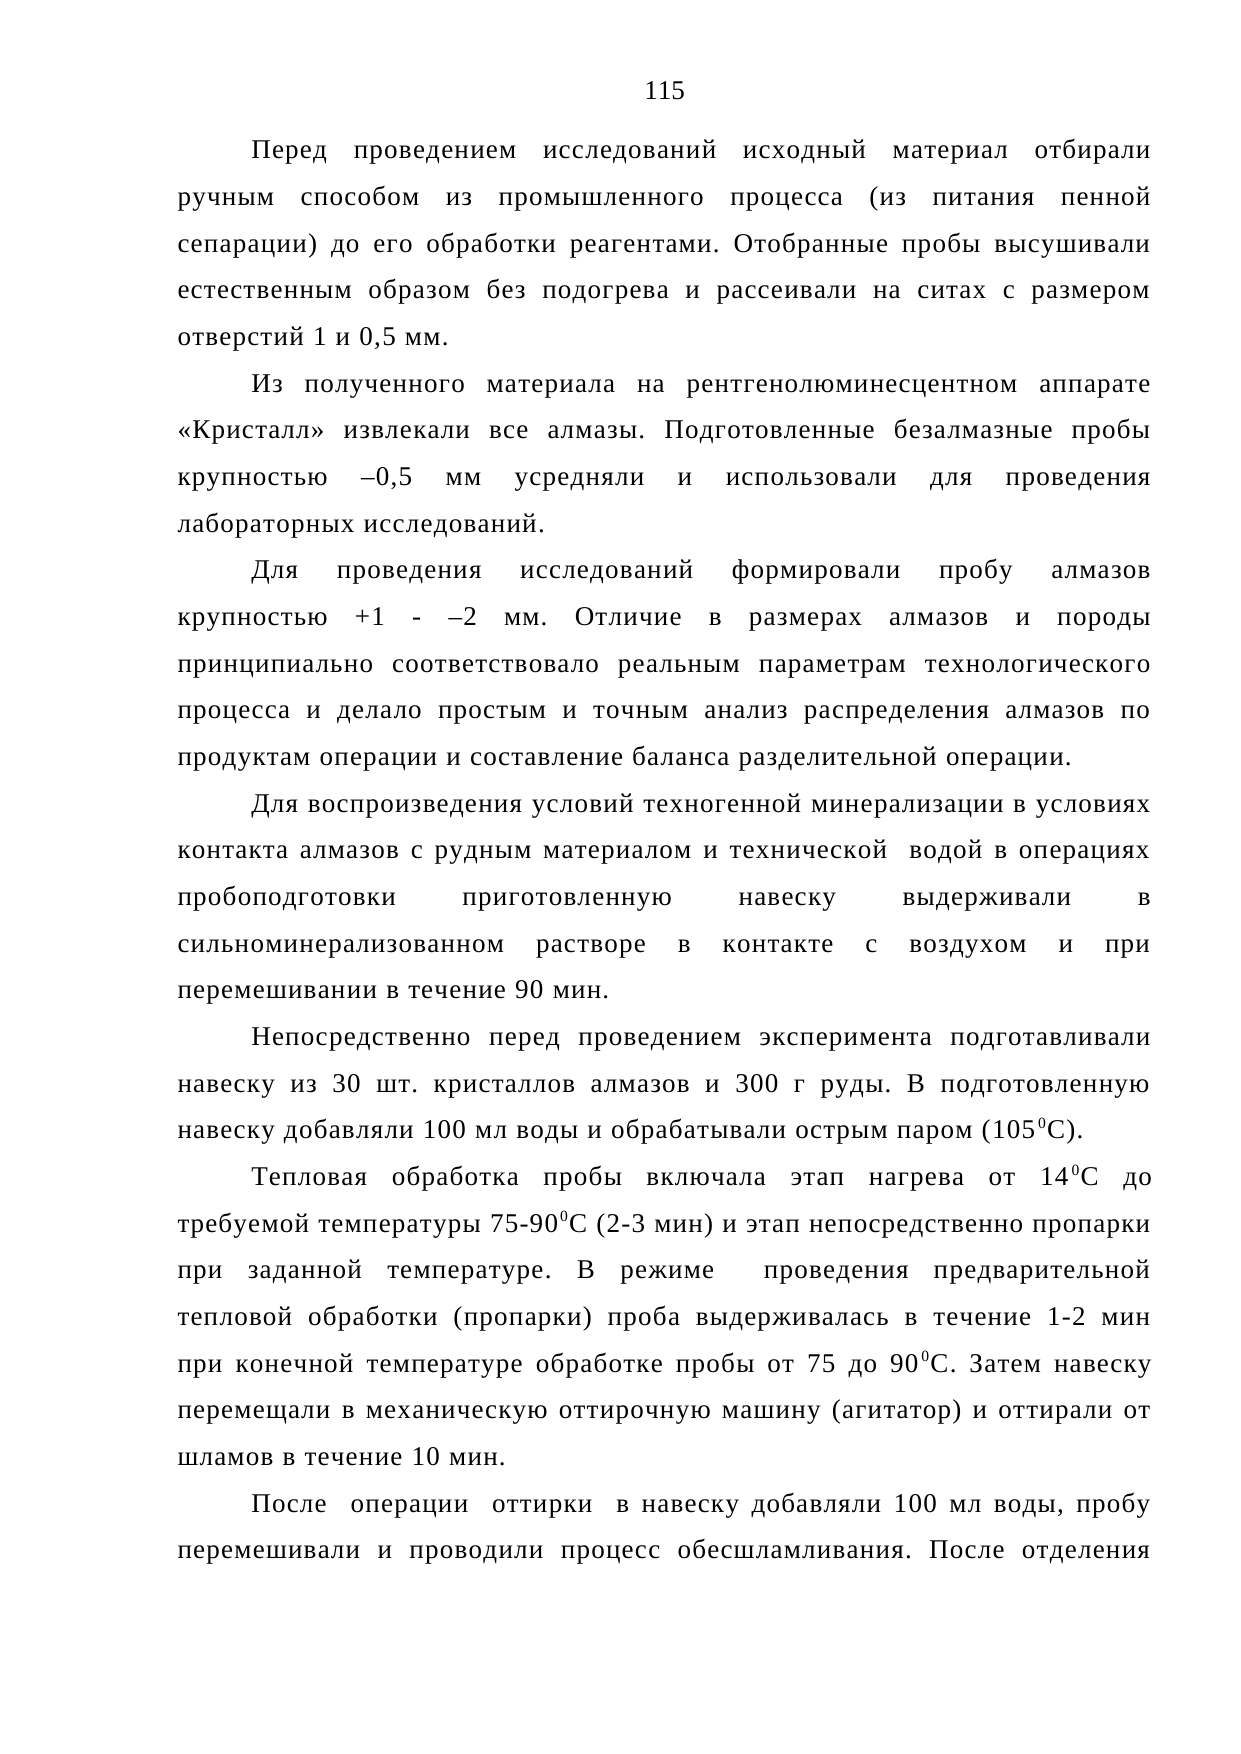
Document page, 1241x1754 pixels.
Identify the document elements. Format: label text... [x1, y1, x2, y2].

text Непосредственно перед проведением эксперимента подготавливали навеску из 30 шт. кристаллов алмазов и 300 г руды. В подготовленную навеску добавляли 100 мл воды и обрабатывали острым паром (1050С). [177, 1020, 1152, 1145]
text Для проведения исследований формировали пробу алмазов крупностью +1 - –2 мм. Отличие в размерах алмазов и породы принципиально соответствовало реальным параметрам технологического процесса и делало простым и точным анализ распределения алмазов по продуктам операции и составление баланса разделительной операции. [177, 554, 1152, 771]
text Перед проведением исследований исходный материал отбирали ручным способом из промышленного процесса (из питания пенной сепарации) до его обработки реагентами. Отобранные пробы высушивали естественным образом без подогрева и рассеивали на ситах с размером отверстий 1 и 0,5 мм. [177, 134, 1152, 351]
text Для воспроизведения условий техногенной минерализации в условиях контакта алмазов с рудным материалом и технической водой в операциях пробоподготовки приготовленную навеску выдерживали в сильноминерализованном растворе в контакте с воздухом и при перемешивании в течение 90 мин. [177, 787, 1152, 1005]
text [177, 1487, 1152, 1565]
text Тепловая обработка пробы включала этап нагрева от 140С до требуемой температуры 75-900С (2-3 мин) и этап непосредственно пропарки при заданной температуре. В режиме проведения предварительной тепловой обработки (пропарки) проба выдерживалась в течение 1-2 мин при конечной температуре обработке пробы от 75 до 900С. Затем навеску перемещали в механическую оттирочную машину (агитатор) и оттирали от шламов в течение 10 мин. [177, 1160, 1152, 1471]
text Из полученного материала на рентгенолюминесцентном аппарате «Кристалл» извлекали все алмазы. Подготовленные безалмазные пробы крупностью –0,5 мм усредняли и использовали для проведения лабораторных исследований. [177, 367, 1152, 538]
